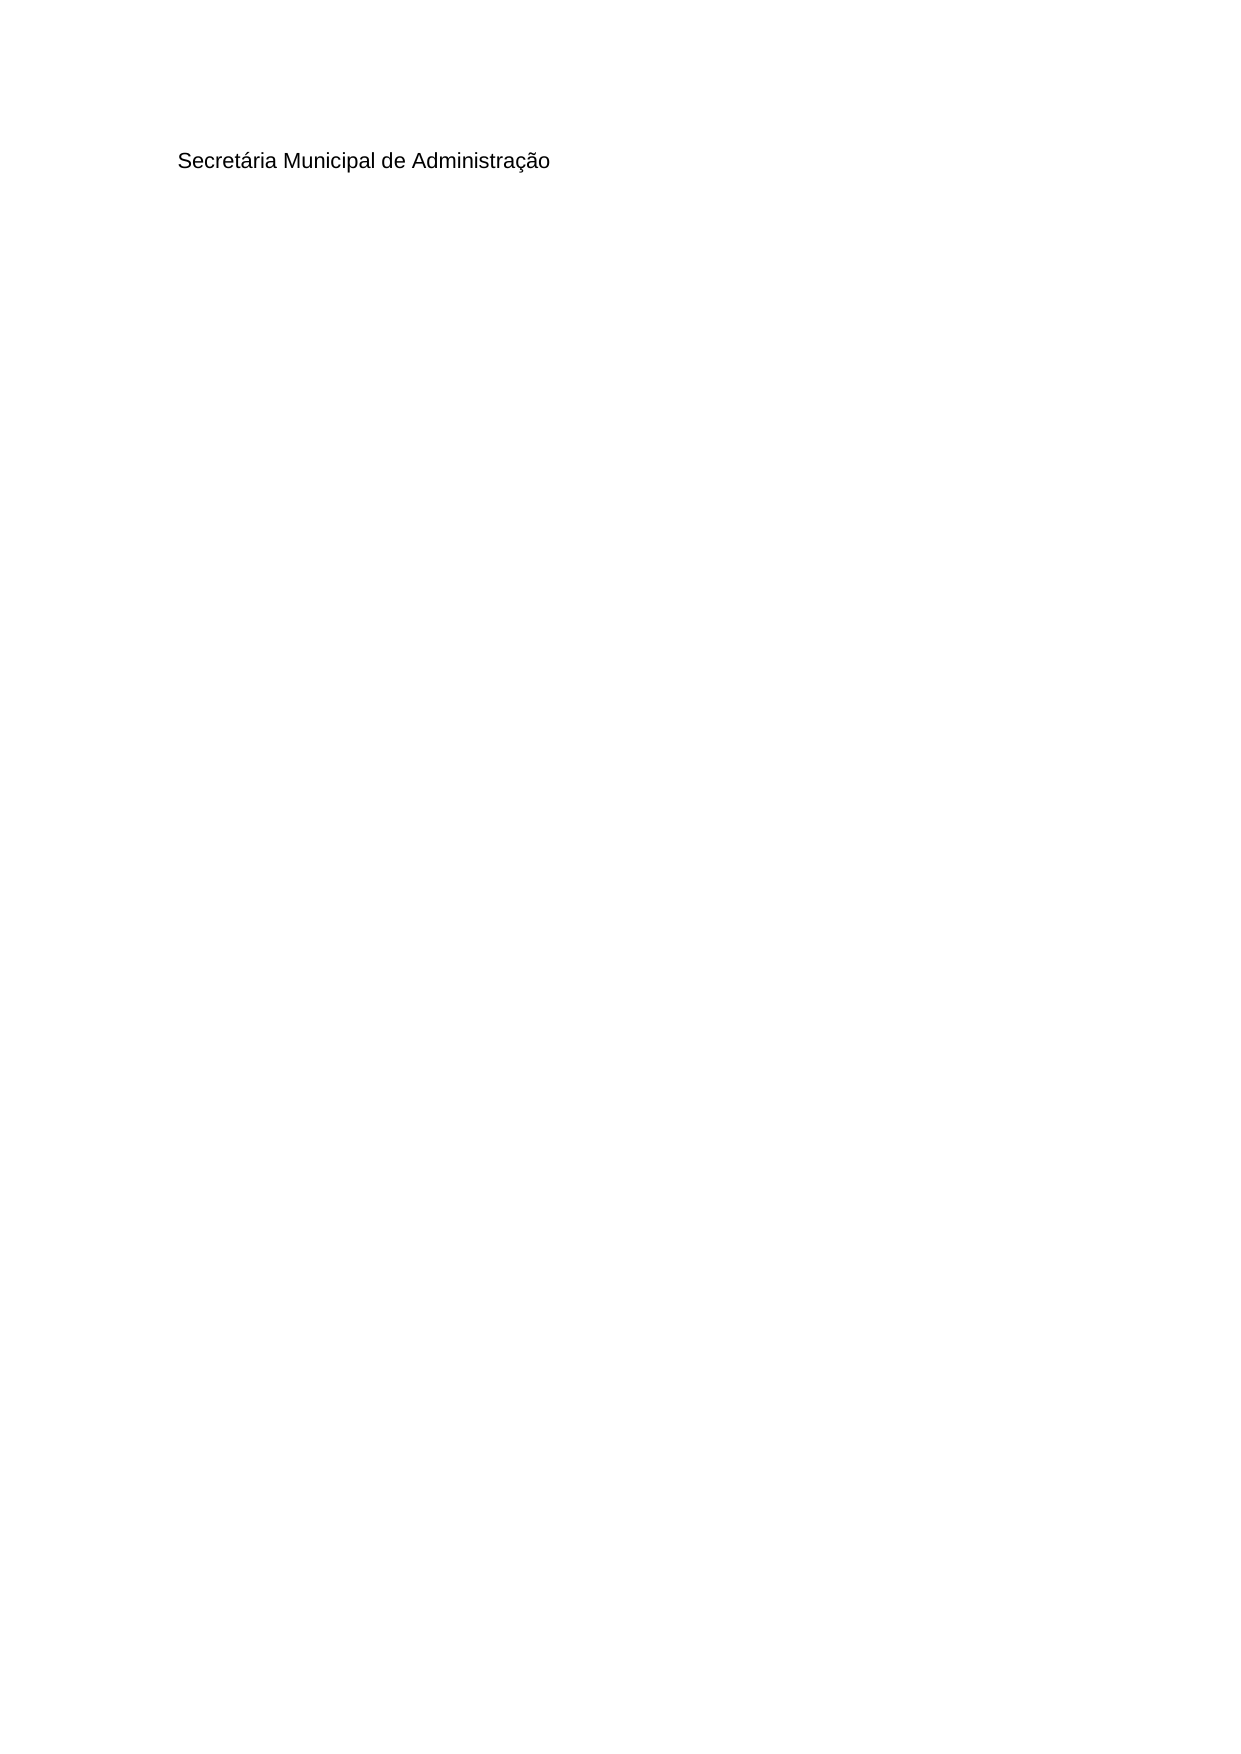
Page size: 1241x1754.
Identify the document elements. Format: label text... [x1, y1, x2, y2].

text Secretária Municipal de Administração [177, 148, 1063, 173]
